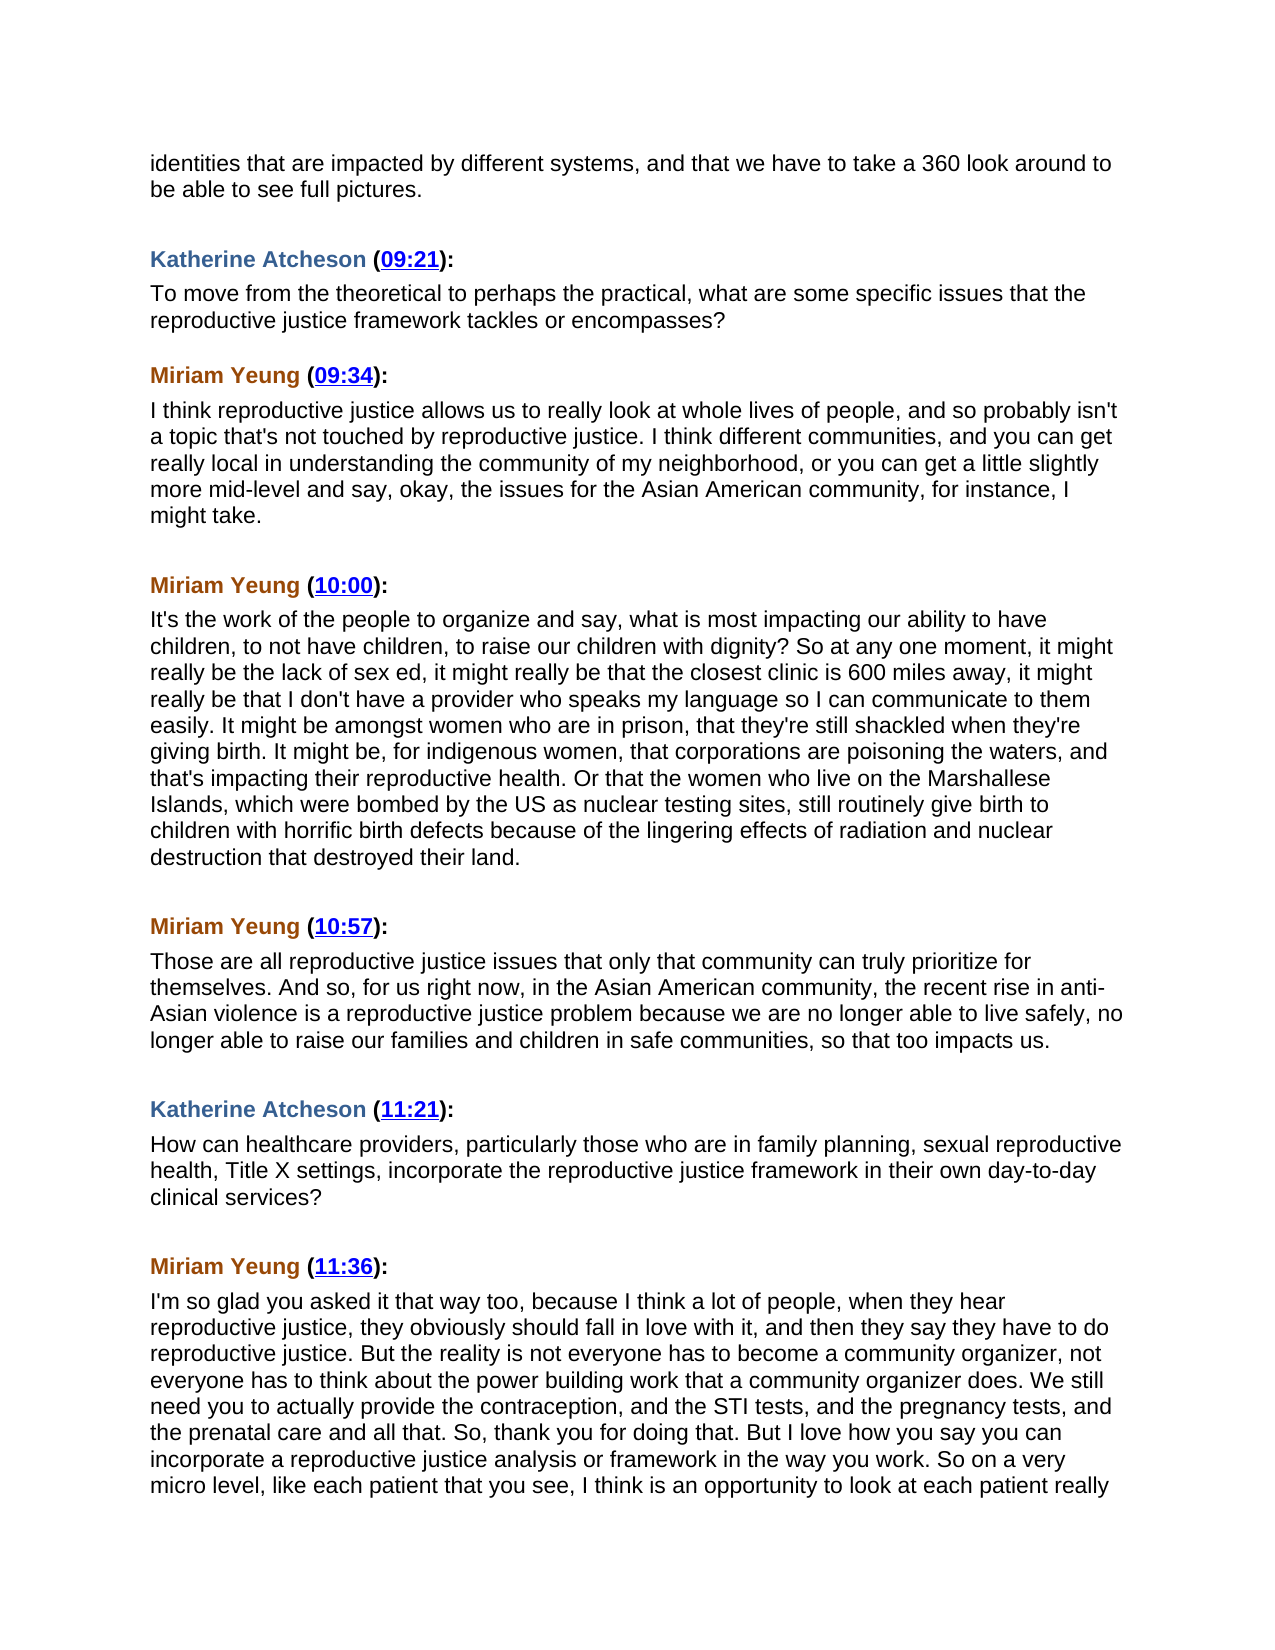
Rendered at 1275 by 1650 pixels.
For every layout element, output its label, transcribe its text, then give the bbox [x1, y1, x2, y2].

text It's the work of the people to organize and say, what is most impacting our ability to have children, to not have children, to raise our children with dignity? So at any one moment, it might really be the lack of sex ed, it might really be that the closest clinic is 600 miles away, it might really be that I don't have a provider who speaks my language so I can communicate to them easily. It might be amongst women who are in prison, that they're still shackled when they're giving birth. It might be, for indigenous women, that corporations are poisoning the waters, and that's impacting their reproductive health. Or that the women who live on the Marshallese Islands, which were bombed by the US as nuclear testing sites, still routinely give birth to children with horrific birth defects because of the lingering effects of radiation and nuclear destruction that destroyed their land. [150, 606, 1125, 870]
text Katherine Atcheson (11:21): [150, 1096, 1125, 1122]
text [150, 1288, 1125, 1498]
text Miriam Yeung (09:34): [150, 362, 1125, 389]
text Miriam Yeung (10:57): [150, 913, 1125, 939]
text Miriam Yeung (10:00): [150, 572, 1125, 598]
text To move from the theoretical to perhaps the practical, what are some specific issues that the reproductive justice framework tackles or encompasses? [150, 280, 1125, 333]
text How can healthcare providers, particularly those who are in family planning, sexual reproductive health, Title X settings, incorporate the reproductive justice framework in their own day-to-day clinical services? [150, 1131, 1125, 1210]
text Those are all reproductive justice issues that only that community can truly prioritize for themselves. And so, for us right now, in the Asian American community, the recent rise in anti-Asian violence is a reproductive justice problem because we are no longer able to live safely, no longer able to raise our families and children in safe communities, so that too impacts us. [150, 948, 1125, 1053]
text Miriam Yeung (11:36): [150, 1253, 1125, 1279]
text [150, 150, 1125, 203]
text Katherine Atcheson (09:21): [150, 246, 1125, 272]
text I think reproductive justice allows us to really look at whole lives of people, and so probably isn't a topic that's not touched by reproductive justice. I think different communities, and you can get really local in understanding the community of my neighborhood, or you can get a little slightly more mid-level and say, okay, the issues for the Asian American community, for instance, I might take. [150, 397, 1125, 529]
